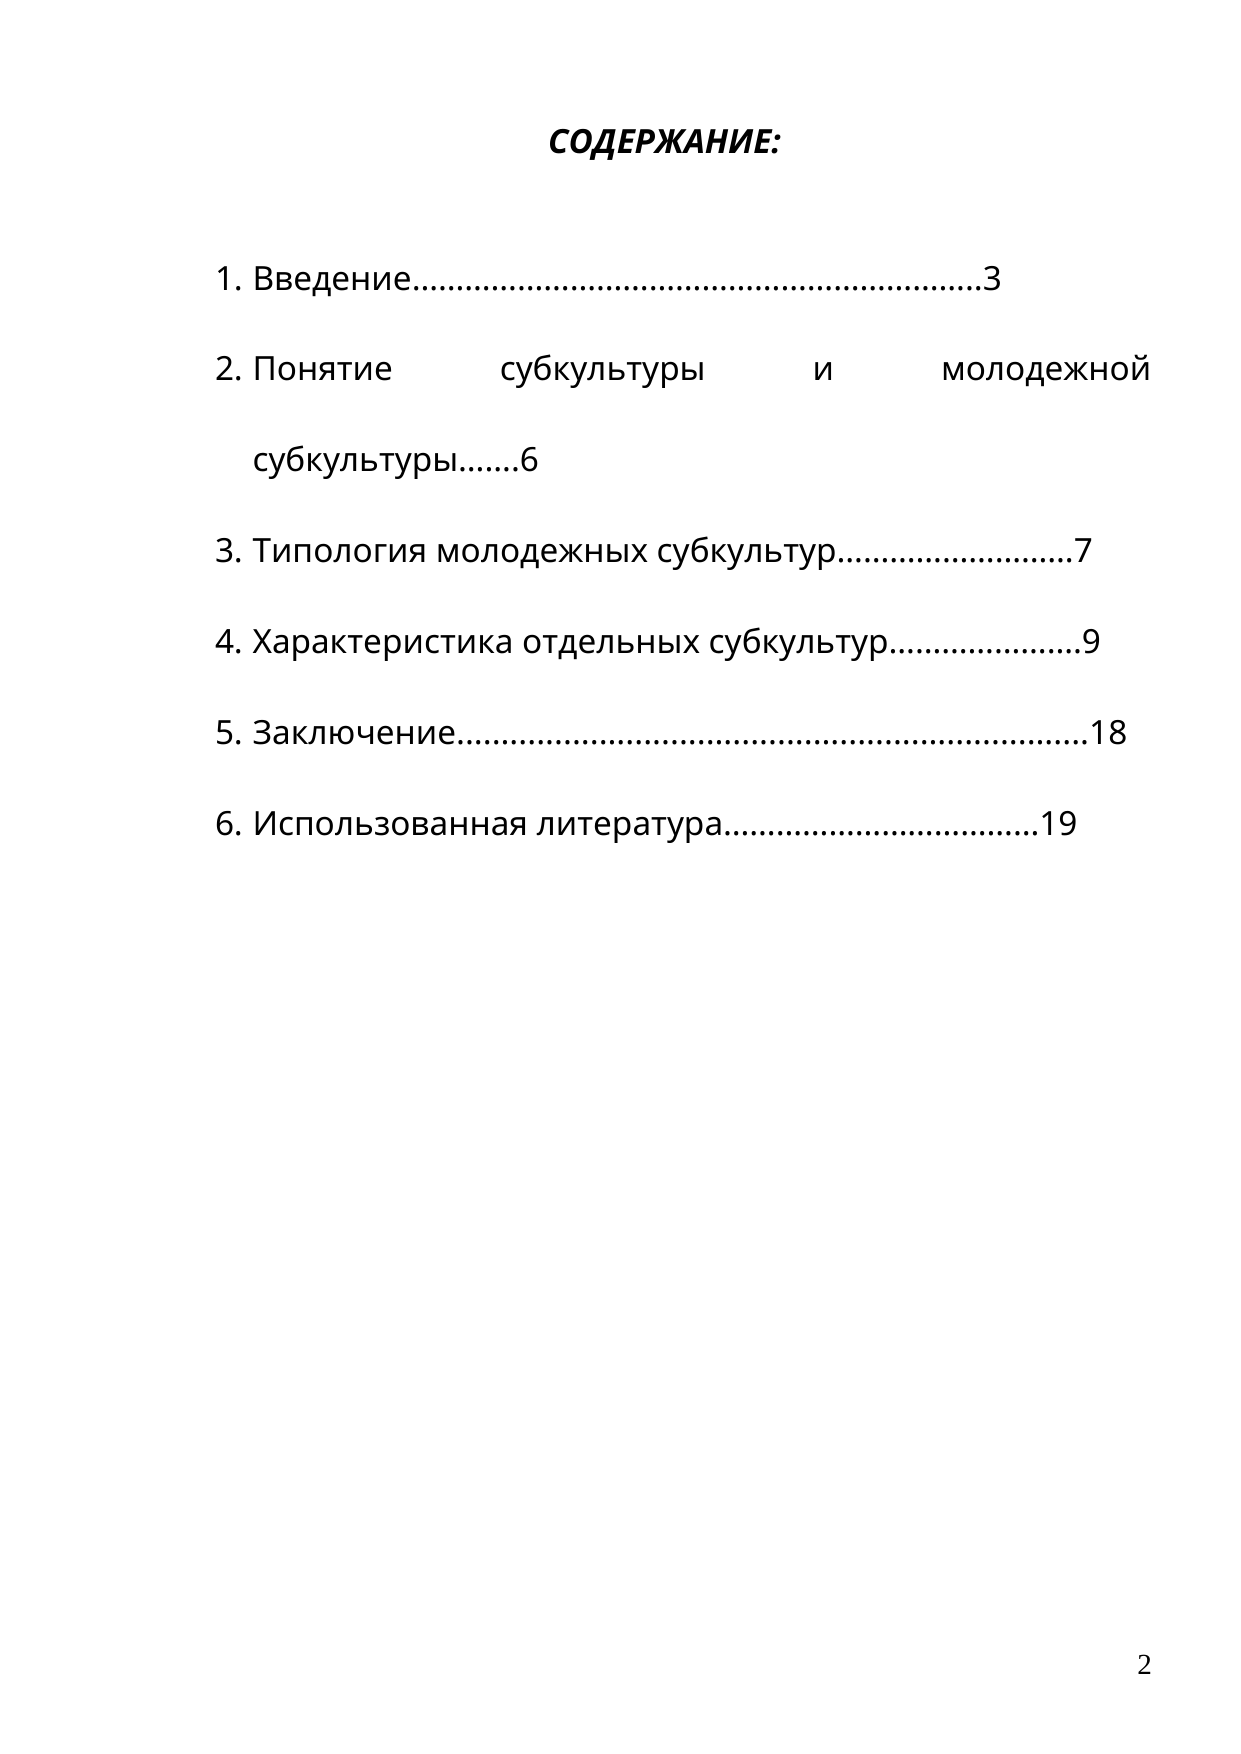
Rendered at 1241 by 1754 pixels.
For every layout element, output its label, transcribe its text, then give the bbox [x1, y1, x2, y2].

list Введение………………………………………………………..3 [215, 254, 1152, 300]
list Понятие субкультуры и молодежной субкультуры…….6 [215, 345, 1152, 481]
list Заключение.......................................................................18 [215, 708, 1152, 754]
list Типология молодежных субкультур………………………7 [215, 527, 1152, 572]
text СОДЕРЖАНИЕ: [177, 118, 1152, 163]
list Использованная литература………………………………19 [215, 799, 1152, 845]
list Характеристика отдельных субкультур………………….9 [215, 618, 1152, 663]
